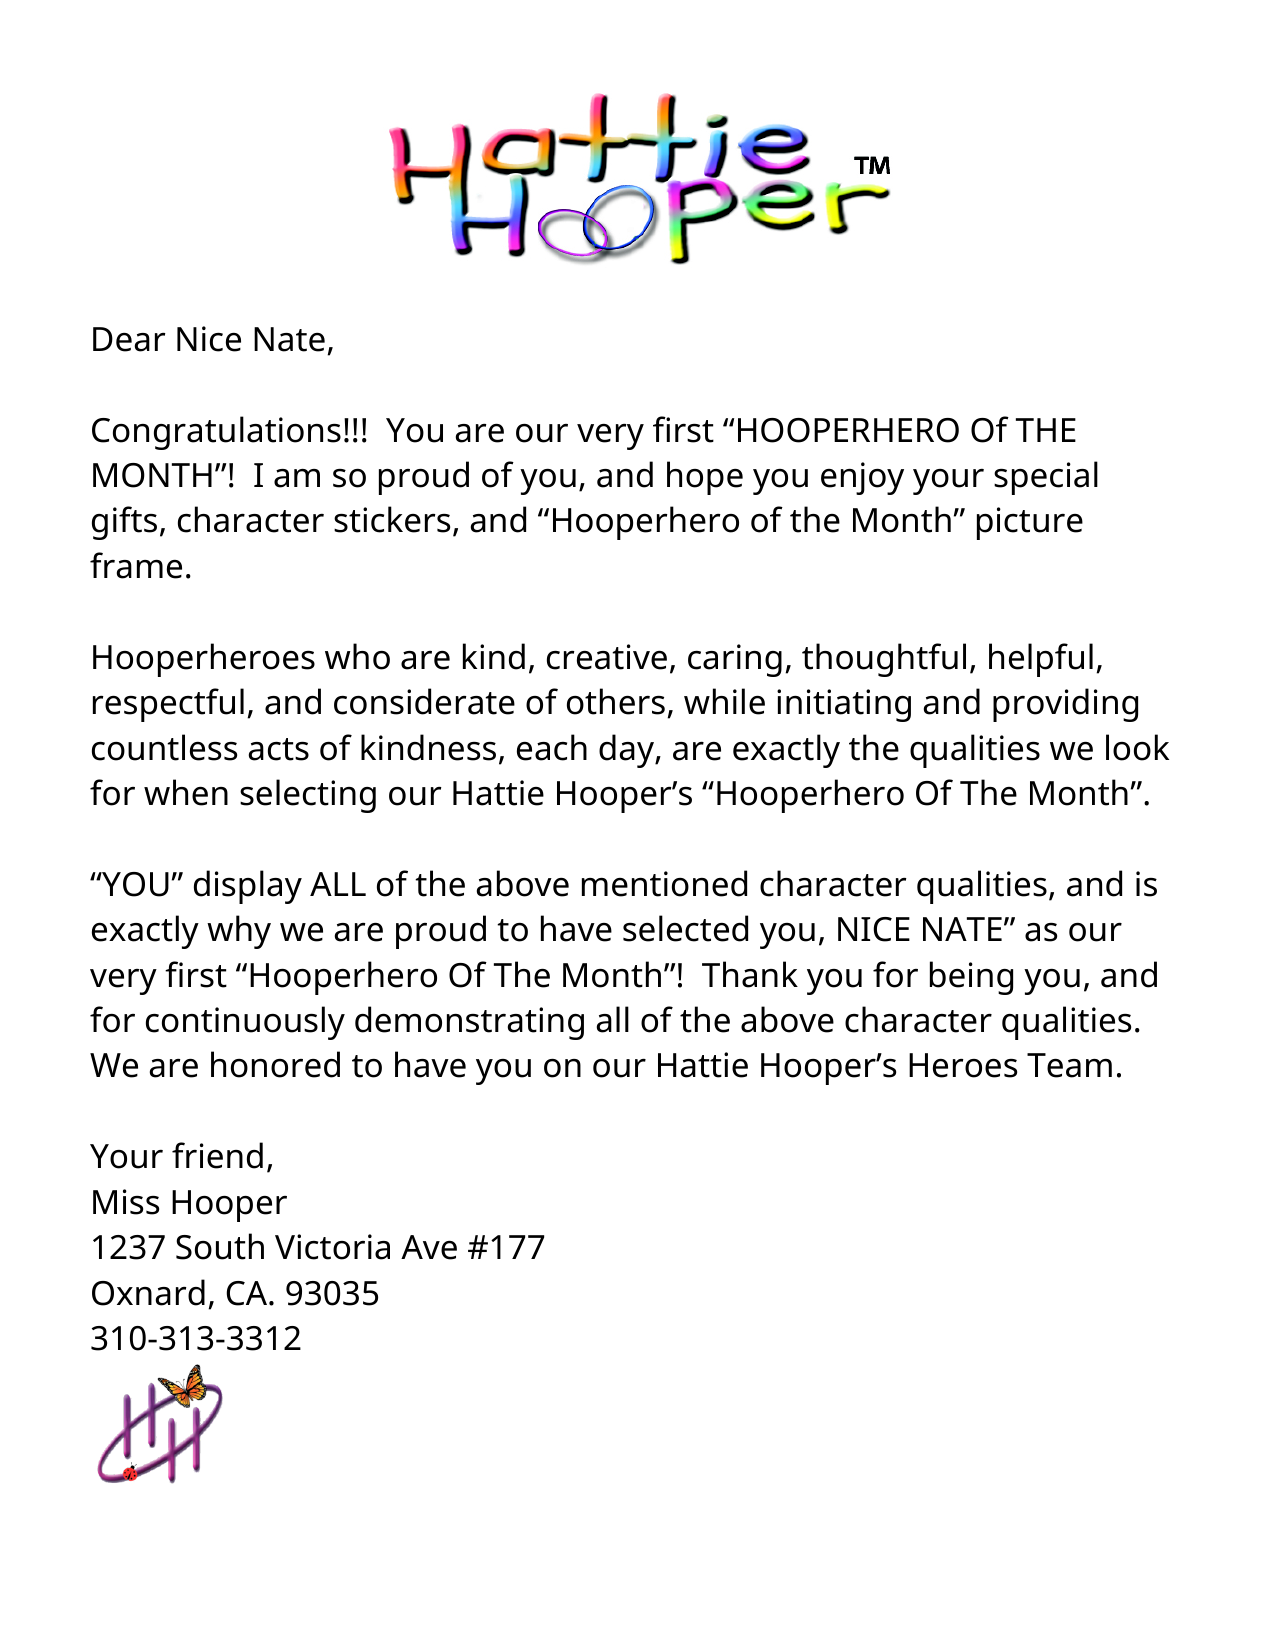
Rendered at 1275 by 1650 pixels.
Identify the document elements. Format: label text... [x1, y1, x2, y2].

text Oxnard, CA. 93035 [90, 1269, 1185, 1315]
text Dear Nice Nate, [90, 316, 1185, 361]
text We are honored to have you on our Hattie Hooper’s Heroes Team. [90, 1042, 1185, 1088]
text 310-313-3312 [90, 1315, 1185, 1360]
text Hooperheroes who are kind, creative, caring, thoughtful, helpful, respectful, and considerate of others, while initiating and providing countless acts of kindness, each day, are exactly the qualities we look for when selecting our Hattie Hooper’s “Hooperhero Of The Month”. [90, 633, 1185, 815]
text Miss Hooper [90, 1178, 1185, 1224]
text Congratulations!!! You are our very first “HOOPERHERO Of THE MONTH”! I am so proud of you, and hope you enjoy your special gifts, character stickers, and “Hooperhero of the Month” picture frame. [90, 406, 1185, 588]
text Your friend, [90, 1133, 1185, 1178]
text “YOU” display ALL of the above mentioned character qualities, and is exactly why we are proud to have selected you, NICE NATE” as our very first “Hooperhero Of The Month”! Thank you for being you, and for continuously demonstrating all of the above character qualities. [90, 861, 1185, 1042]
picture [90, 1360, 234, 1495]
picture [375, 90, 900, 275]
text 1237 South Victoria Ave #177 [90, 1224, 1185, 1269]
